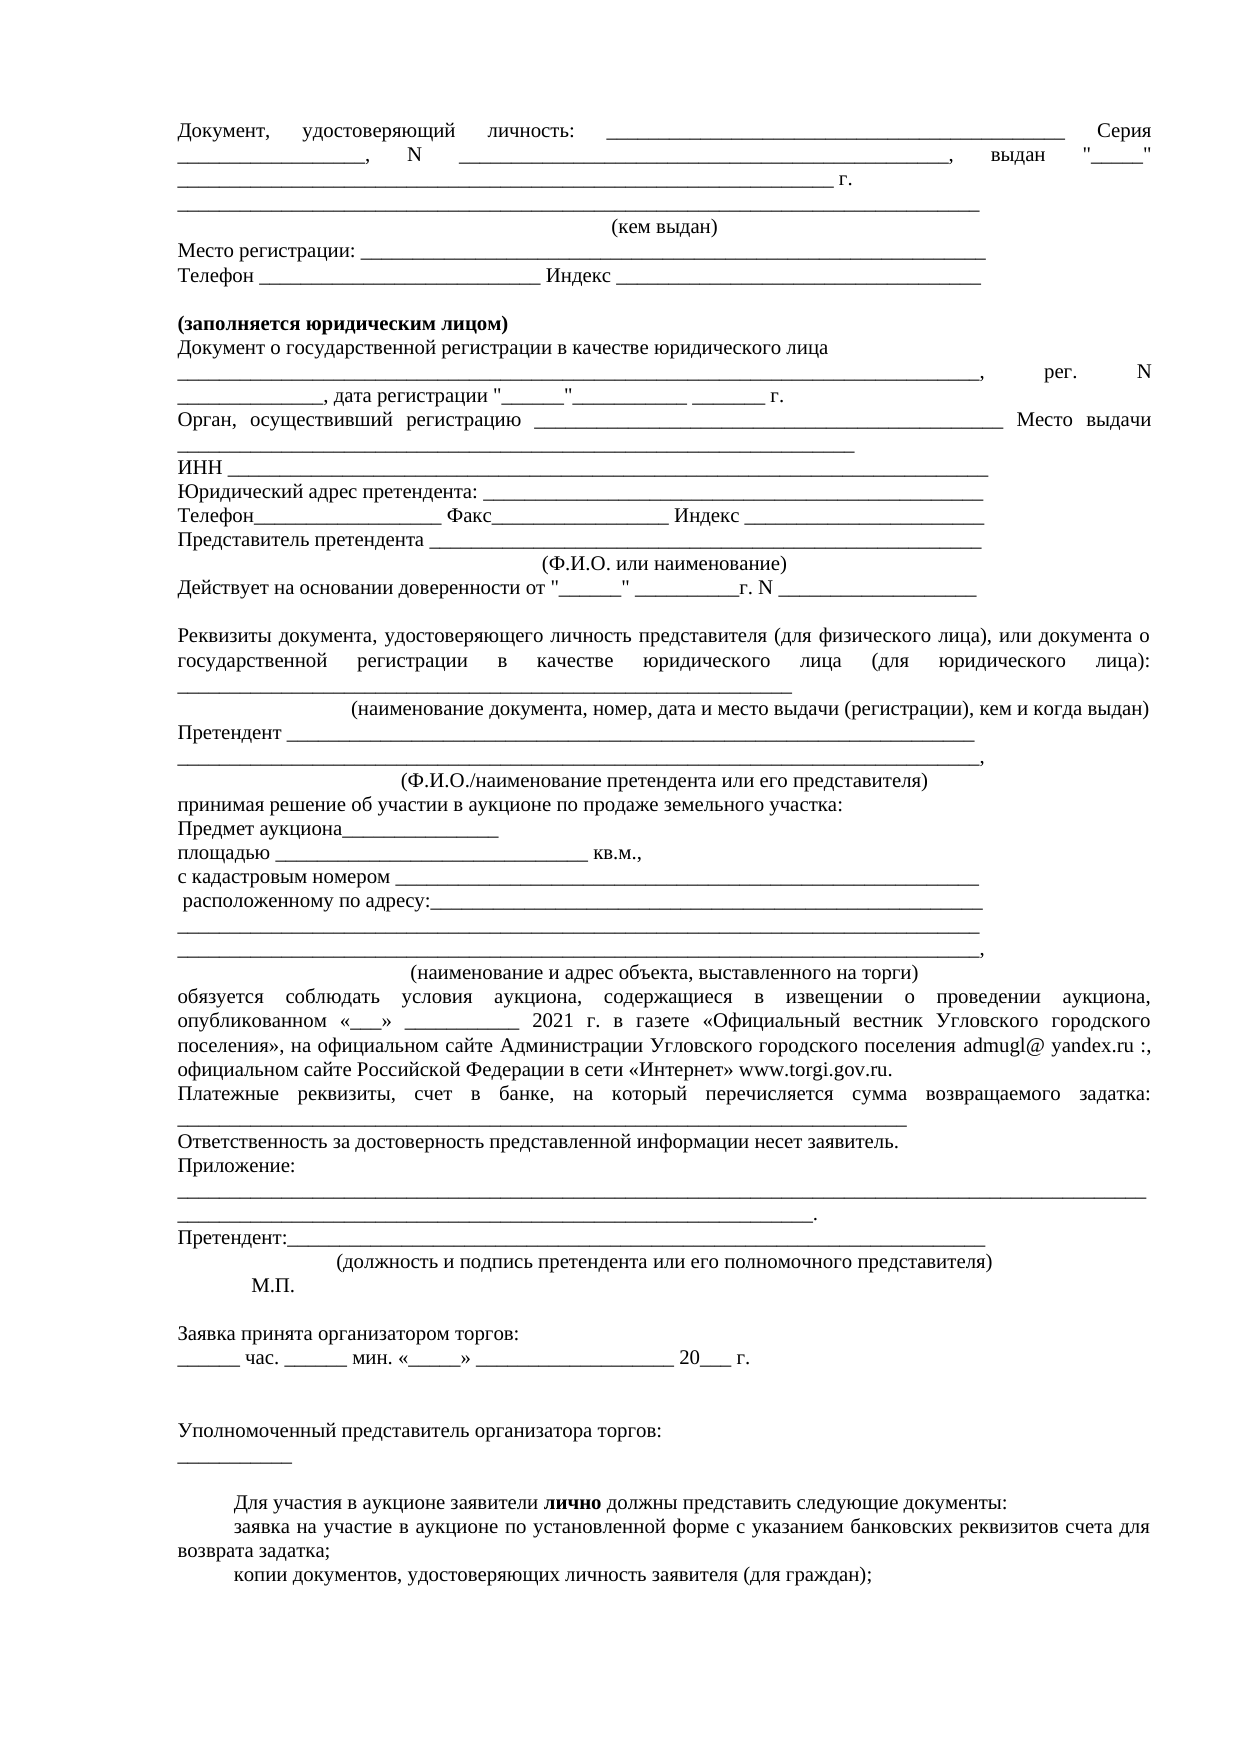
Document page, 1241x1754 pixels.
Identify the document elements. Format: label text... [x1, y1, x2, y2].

text М.П. [177, 1273, 1152, 1297]
text ______ час. ______ мин. «_____» ___________________ 20___ г. [177, 1345, 1152, 1369]
text площадью ______________________________ кв.м., [177, 840, 1152, 864]
text Уполномоченный представитель организатора торгов: [177, 1417, 1152, 1442]
text _____________________________________________________________________________ [177, 190, 1152, 214]
text Документ, удостоверяющий личность: ____________________________________________ Серия __________________, N _______________________________________________, выдан "_____" _______________________________________________________________ г. [177, 118, 1152, 190]
text (наименование документа, номер, дата и место выдачи (регистрации), кем и когда выдан) [177, 696, 1152, 720]
text обязуется соблюдать условия аукциона, содержащиеся в извещении о проведении аукциона, опубликованном «___» ___________ . в газете «Официальный вестник Угловского городского поселения», на официальном сайте Администрации Угловского городского поселения admugl@ yandex.ru :, официальном сайте Российской Федерации в сети «Интернет» www.torgi.gov.ru. [177, 984, 1152, 1081]
text Юридический адрес претендента: ________________________________________________ [177, 479, 1152, 503]
text Предмет аукциона_______________ [177, 816, 1152, 840]
text Приложение: [177, 1153, 1152, 1177]
text ИНН _________________________________________________________________________ [177, 455, 1152, 479]
text (должность и подпись претендента или его полномочного представителя) [177, 1249, 1152, 1273]
text _____________________________________________________________________________ _____________________________________________________________________________, [177, 912, 1152, 960]
text (кем выдан) [177, 214, 1152, 238]
text ___________ [177, 1442, 1152, 1466]
text Претендент:___________________________________________________________________ [177, 1225, 1152, 1249]
text _____________________________________________________________________________, рег. N ______________, дата регистрации "______"___________ _______ г. [177, 359, 1152, 407]
text Для участия в аукционе заявители лично должны представить следующие документы: [233, 1490, 1152, 1514]
text (наименование и адрес объекта, выставленного на торги) [177, 960, 1152, 984]
text с кадастровым номером ________________________________________________________ [177, 864, 1152, 888]
text Реквизиты документа, удостоверяющего личность представителя (для физического лица), или документа о государственной регистрации в качестве юридического лица (для юридического лица): ___________________________________________________________ [177, 623, 1152, 696]
text (Ф.И.О. или наименование) [177, 551, 1152, 575]
text Платежные реквизиты, счет в банке, на который перечисляется сумма возвращаемого задатка: ______________________________________________________________________ [177, 1081, 1152, 1129]
text Место регистрации: ____________________________________________________________ [177, 238, 1152, 262]
text __________________________________________________________________________________________________________________________________________________________. [177, 1177, 1152, 1225]
text заявка на участие в аукционе по установленной форме с указанием банковских реквизитов счета для возврата задатка; [177, 1514, 1152, 1562]
text принимая решение об участии в аукционе по продаже земельного участка: [177, 792, 1152, 816]
text Телефон__________________ Факс_________________ Индекс _______________________ [177, 503, 1152, 527]
text Действует на основании доверенности от "______" __________г. N ___________________ [177, 575, 1152, 599]
text Документ о государственной регистрации в качестве юридического лица [177, 335, 1152, 359]
text Претендент __________________________________________________________________ [177, 720, 1152, 744]
text (заполняется юридическим лицом) [177, 311, 1152, 335]
text Орган, осуществивший регистрацию _____________________________________________ Место выдачи _________________________________________________________________ [177, 407, 1152, 455]
text (Ф.И.О./наименование претендента или его представителя) [177, 768, 1152, 792]
text Телефон ___________________________ Индекс ___________________________________ [177, 262, 1152, 287]
text _____________________________________________________________________________, [177, 744, 1152, 768]
text копии документов, удостоверяющих личность заявителя (для граждан); [177, 1562, 1152, 1586]
text Ответственность за достоверность представленной информации несет заявитель. [177, 1129, 1152, 1153]
text Представитель претендента _____________________________________________________ [177, 527, 1152, 551]
text Заявка принята организатором торгов: [177, 1321, 1152, 1345]
text расположенному по адресу:_____________________________________________________ [177, 888, 1152, 912]
